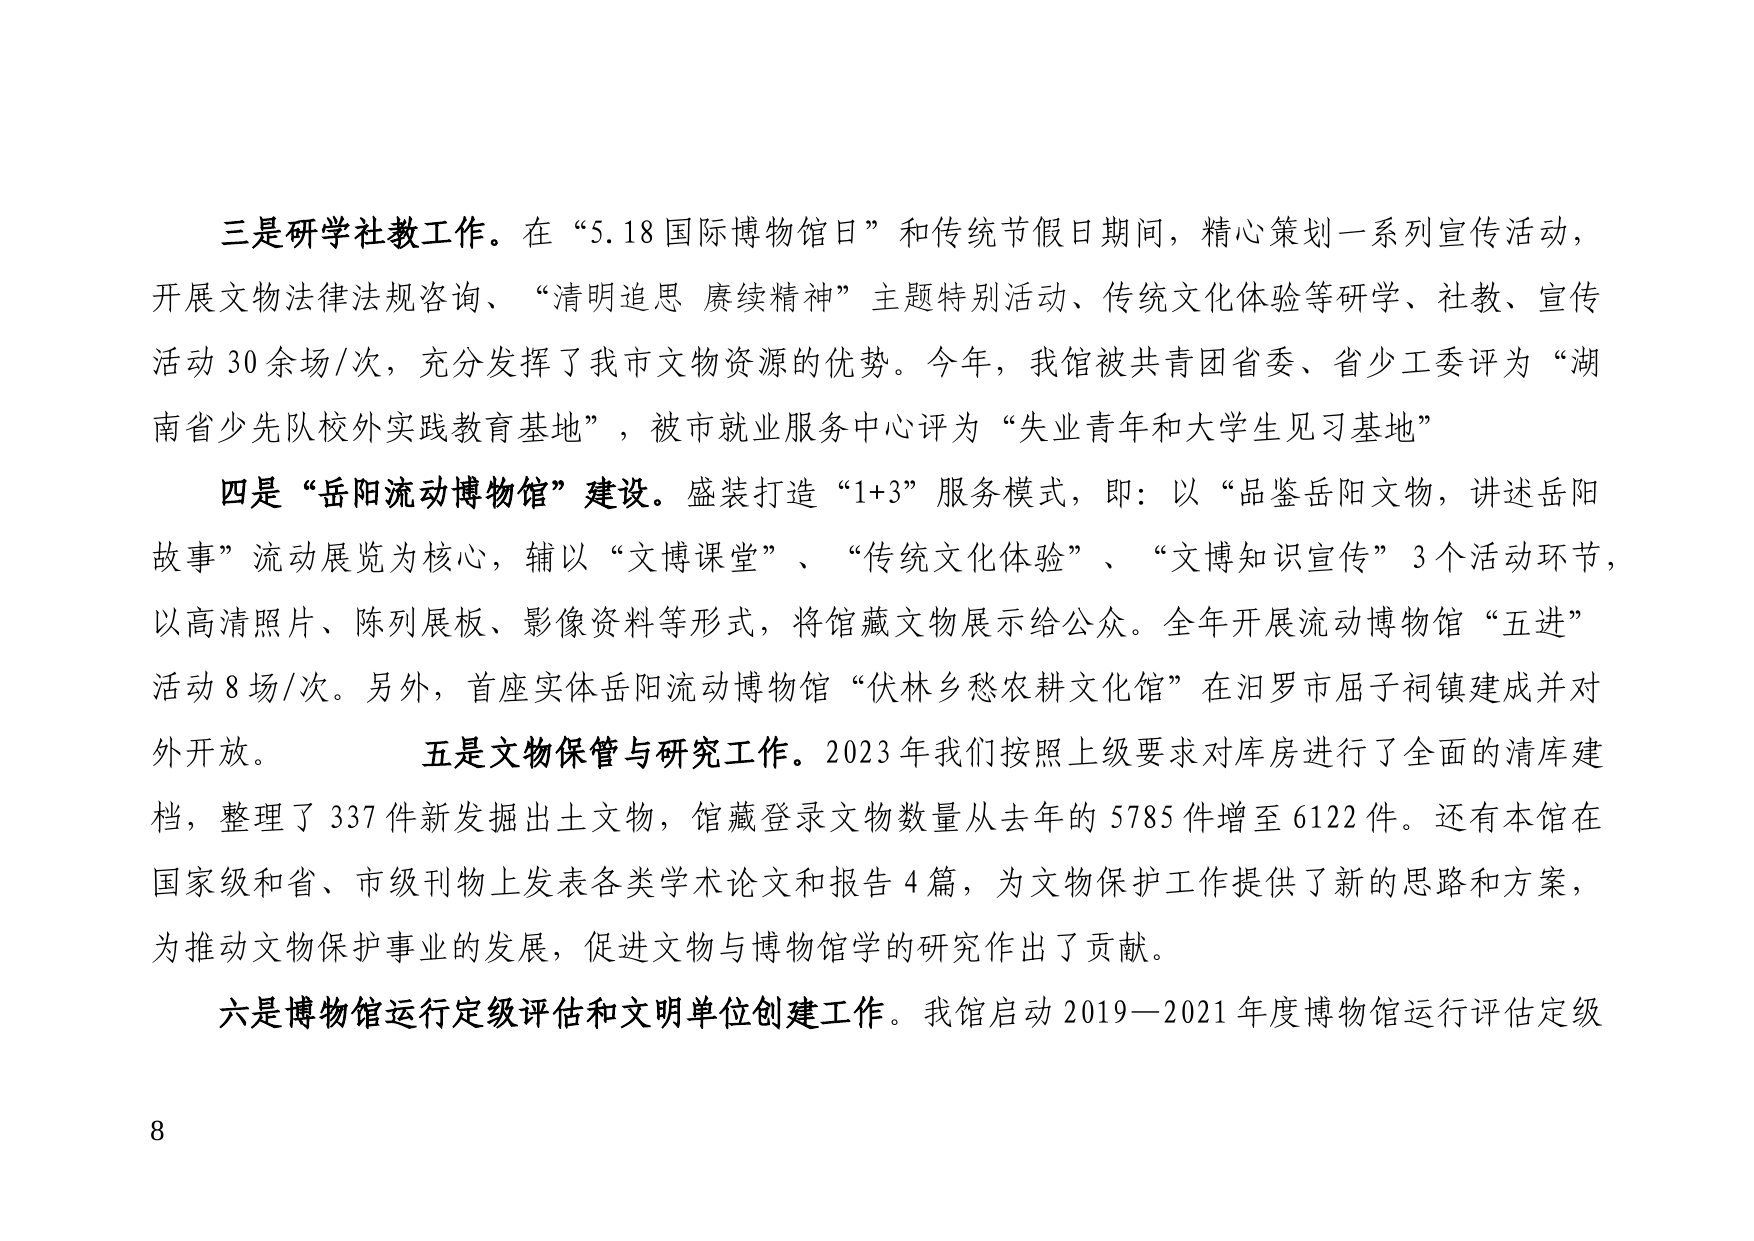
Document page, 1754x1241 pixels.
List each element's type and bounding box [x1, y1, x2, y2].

text [150, 978, 1604, 1043]
text [150, 198, 1604, 978]
